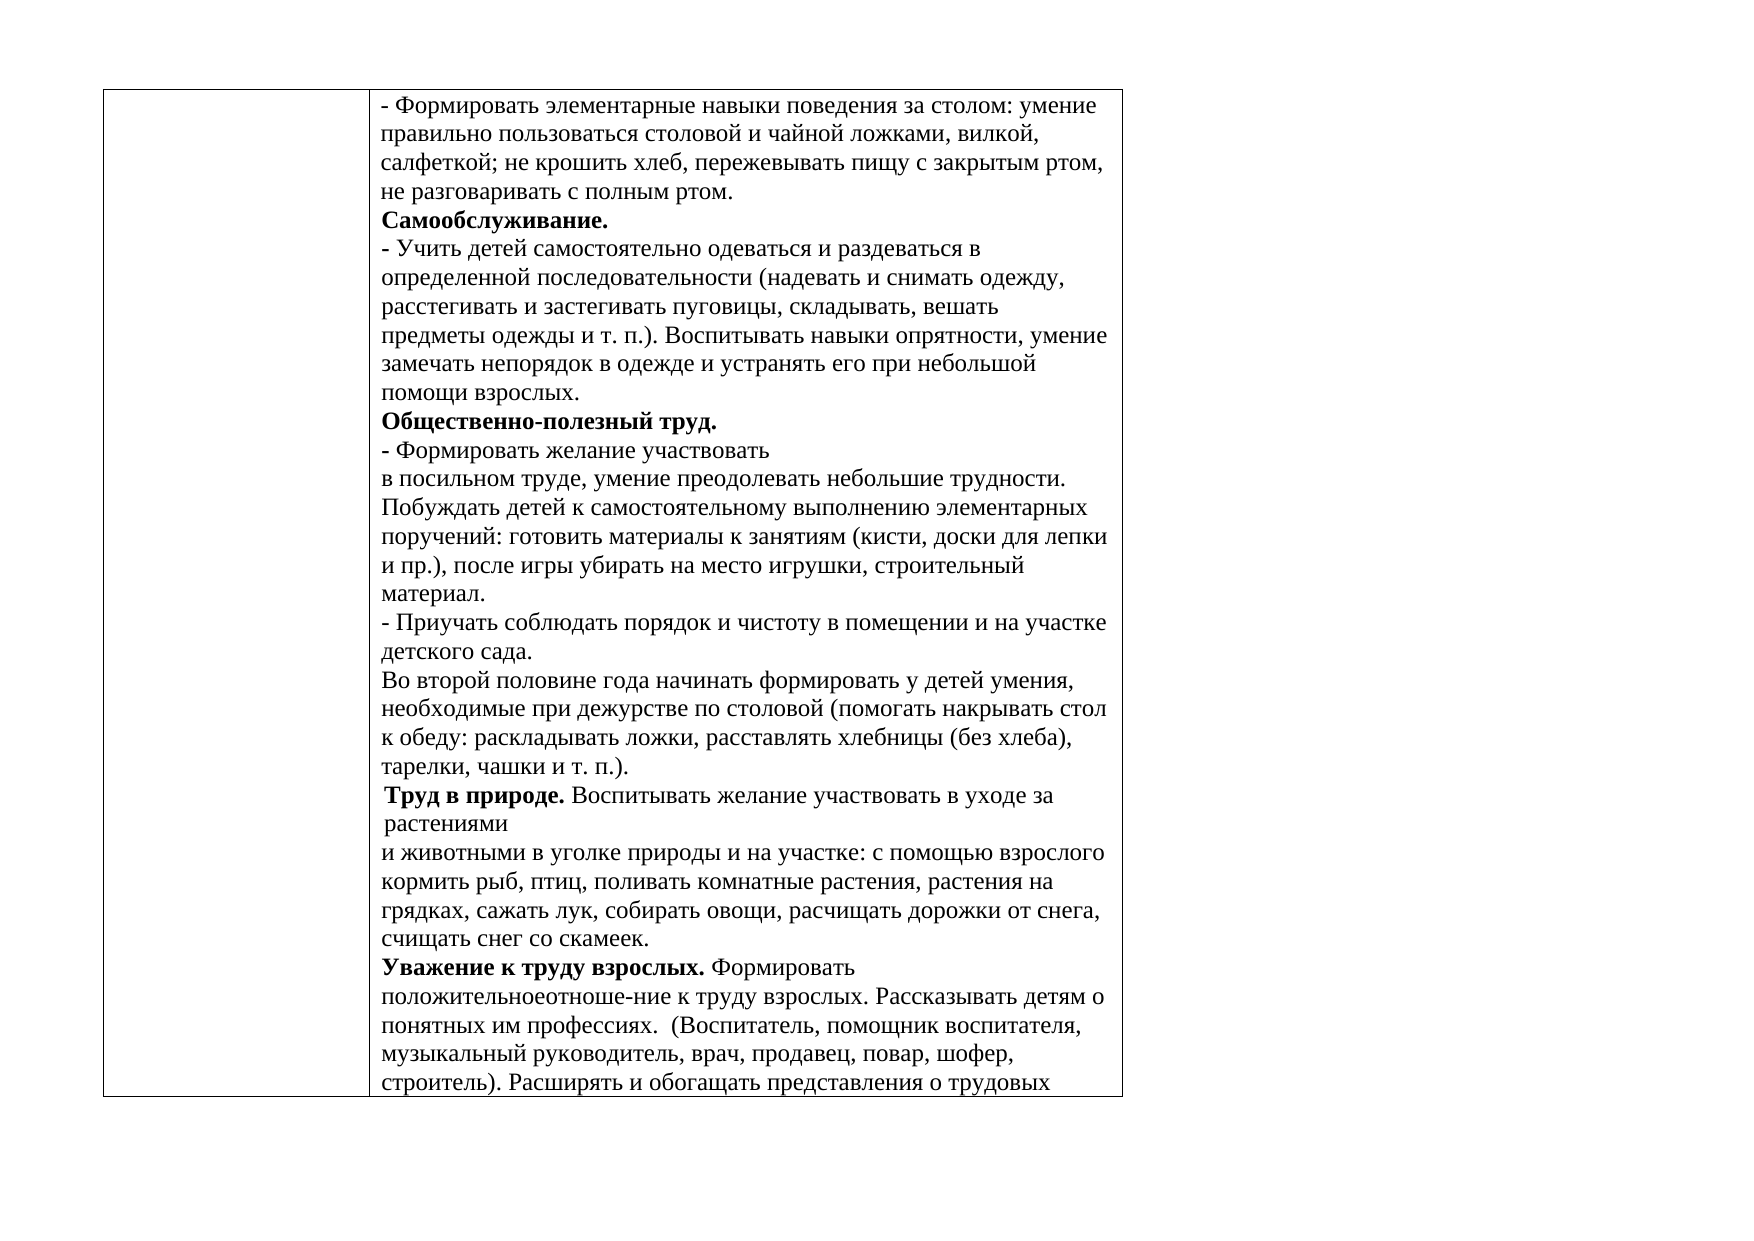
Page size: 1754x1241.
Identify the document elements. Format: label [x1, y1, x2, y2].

table_cell [370, 90, 1122, 1096]
